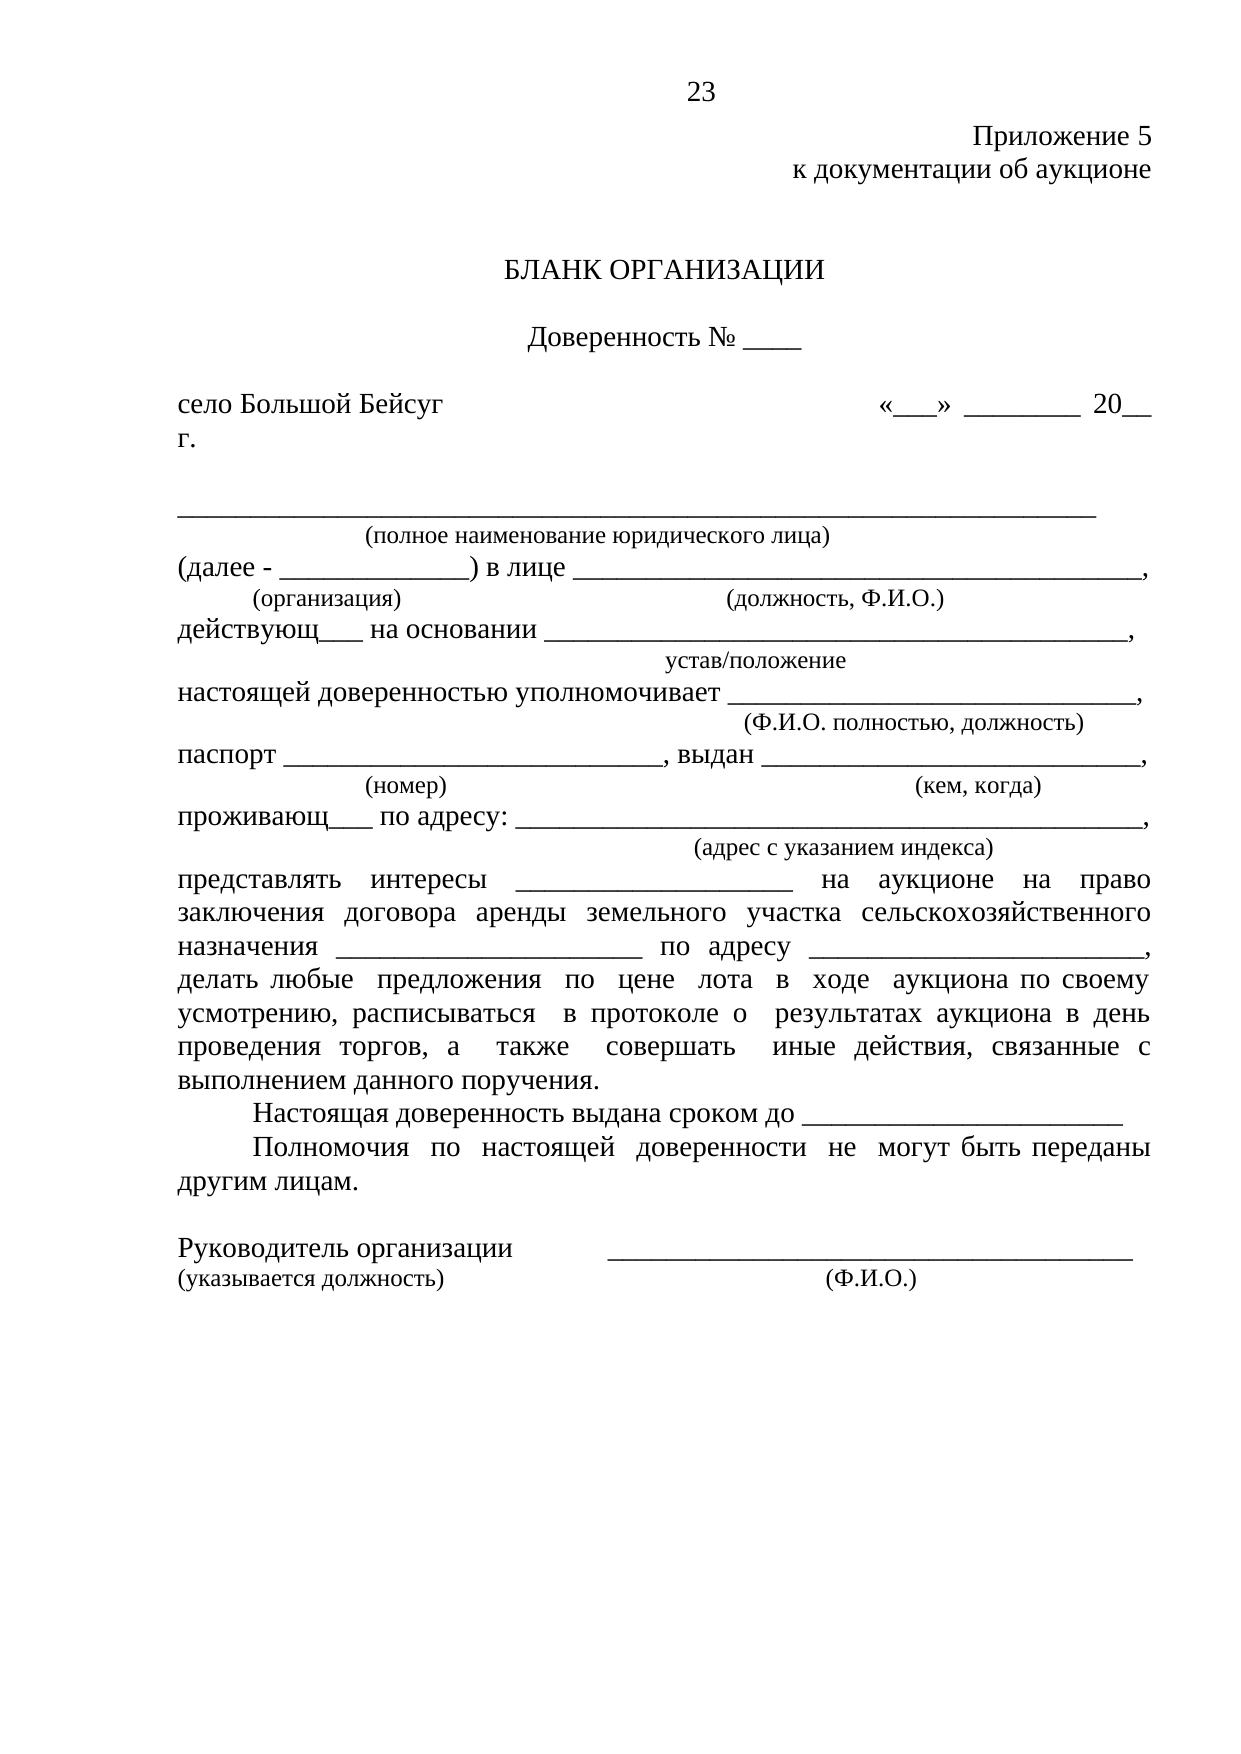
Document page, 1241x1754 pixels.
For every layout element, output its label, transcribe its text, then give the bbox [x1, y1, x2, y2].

text действующ___ на основании ________________________________________, [177, 612, 1152, 645]
text Руководитель организации ____________________________________ [177, 1230, 1152, 1263]
text настоящей доверенностью уполномочивает ____________________________, [177, 674, 1152, 707]
text паспорт __________________________, выдан __________________________, [177, 736, 1152, 770]
text Доверенность № ____ [177, 319, 1152, 353]
text к документации об аукционе [177, 152, 1152, 185]
text проживающ___ по адресу: ___________________________________________, [177, 798, 1152, 832]
text Настоящая доверенность выдана сроком до ______________________ [177, 1096, 1152, 1129]
text (организация) (должность, Ф.И.О.) [177, 583, 1152, 612]
text _______________________________________________________________ [177, 487, 1152, 521]
text село Большой Бейсуг «___» ________ 20__ г. [177, 386, 1152, 453]
text (указывается должность) (Ф.И.О.) [177, 1263, 1152, 1292]
text (полное наименование юридического лица) [177, 521, 1152, 549]
text (Ф.И.О. полностью, должность) [177, 707, 1152, 736]
text (адрес с указанием индекса) [177, 832, 1152, 861]
text Полномочия по настоящей доверенности не могут быть переданы другим лицам. [177, 1129, 1152, 1196]
text (номер) (кем, когда) [177, 770, 1152, 798]
text (далее - _____________) в лице _______________________________________, [177, 549, 1152, 583]
text устав/положение [177, 645, 1152, 674]
text Приложение 5 [177, 118, 1152, 152]
text представлять интересы ___________________ на аукционе на право заключения договора аренды земельного участка сельскохозяйственного назначения _____________________ по адресу _______________________, делать любые предложения по цене лота в ходе аукциона по своему усмотрению, расписываться в протоколе о результатах аукциона в день проведения торгов, а также совершать иные действия, связанные с выполнением данного поручения. [177, 861, 1152, 1096]
text БЛАНК ОРГАНИЗАЦИИ [177, 252, 1152, 286]
